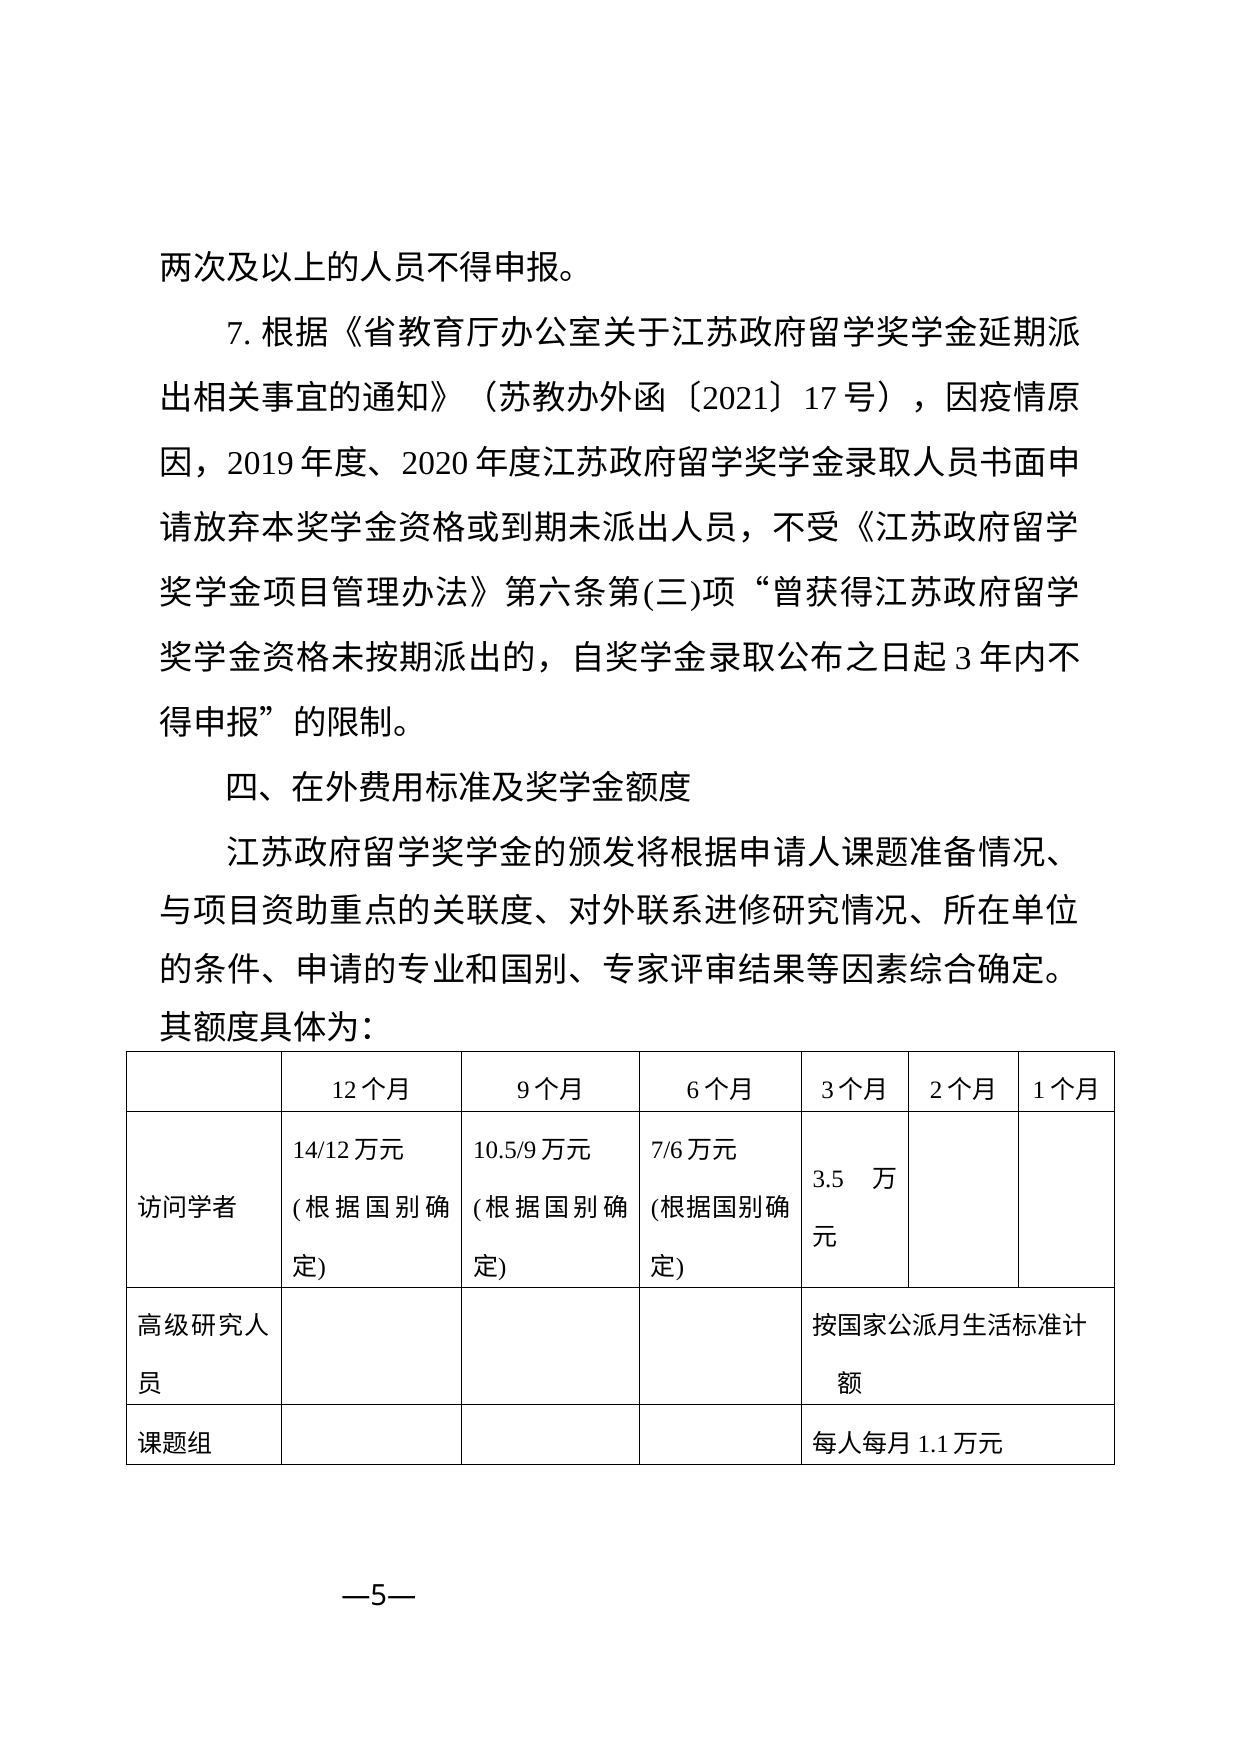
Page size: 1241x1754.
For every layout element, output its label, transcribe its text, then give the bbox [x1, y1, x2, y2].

table_cell [640, 1288, 801, 1404]
table_cell 课题组 [127, 1405, 281, 1464]
table_cell 10.5/9万元 (根据国别确定) [462, 1112, 639, 1287]
text 江苏政府留学奖学金的颁发将根据申请人课题准备情况、与项目资助重点的关联度、对外联系进修研究情况、所在单位的条件、申请的专业和国别、专家评审结果等因素综合确定。其额度具体为： [159, 818, 1081, 1051]
table_header 3个月 [802, 1052, 908, 1111]
table_header 1个月 [1019, 1052, 1114, 1111]
table_cell [909, 1112, 1018, 1287]
table_cell 每人每月1.1万元 [802, 1405, 1114, 1464]
table_cell 14/12万元 (根据国别确定) [282, 1112, 461, 1287]
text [159, 233, 1081, 298]
table_header 12个月 [282, 1052, 461, 1111]
table_cell [282, 1405, 461, 1464]
table_header 2个月 [909, 1052, 1018, 1111]
table_header 6个月 [640, 1052, 801, 1111]
table_cell 7/6万元 (根据国别确定) [640, 1112, 801, 1287]
table_cell 高级研究人员 [127, 1288, 281, 1404]
table_cell [1019, 1112, 1114, 1287]
text 四、在外费用标准及奖学金额度 [159, 753, 1081, 818]
table_cell [462, 1405, 639, 1464]
table_cell 访问学者 [127, 1112, 281, 1287]
table_cell 按国家公派月生活标准计额 [802, 1288, 1114, 1404]
table_header [127, 1052, 281, 1111]
text 7. 根据《省教育厅办公室关于江苏政府留学奖学金延期派出相关事宜的通知》（苏教办外函〔2021〕17号），因疫情原因，2019年度、2020年度江苏政府留学奖学金录取人员书面申请放弃本奖学金资格或到期未派出人员，不受《江苏政府留学奖学金项目管理办法》第六条第(三)项“曾获得江苏政府留学奖学金资格未按期派出的，自奖学金录取公布之日起3年内不得申报”的限制。 [159, 298, 1081, 753]
table_cell [282, 1288, 461, 1404]
table_cell [462, 1288, 639, 1404]
table_cell 3.5万元 [802, 1112, 908, 1287]
table_header 9个月 [462, 1052, 639, 1111]
table_cell [640, 1405, 801, 1464]
